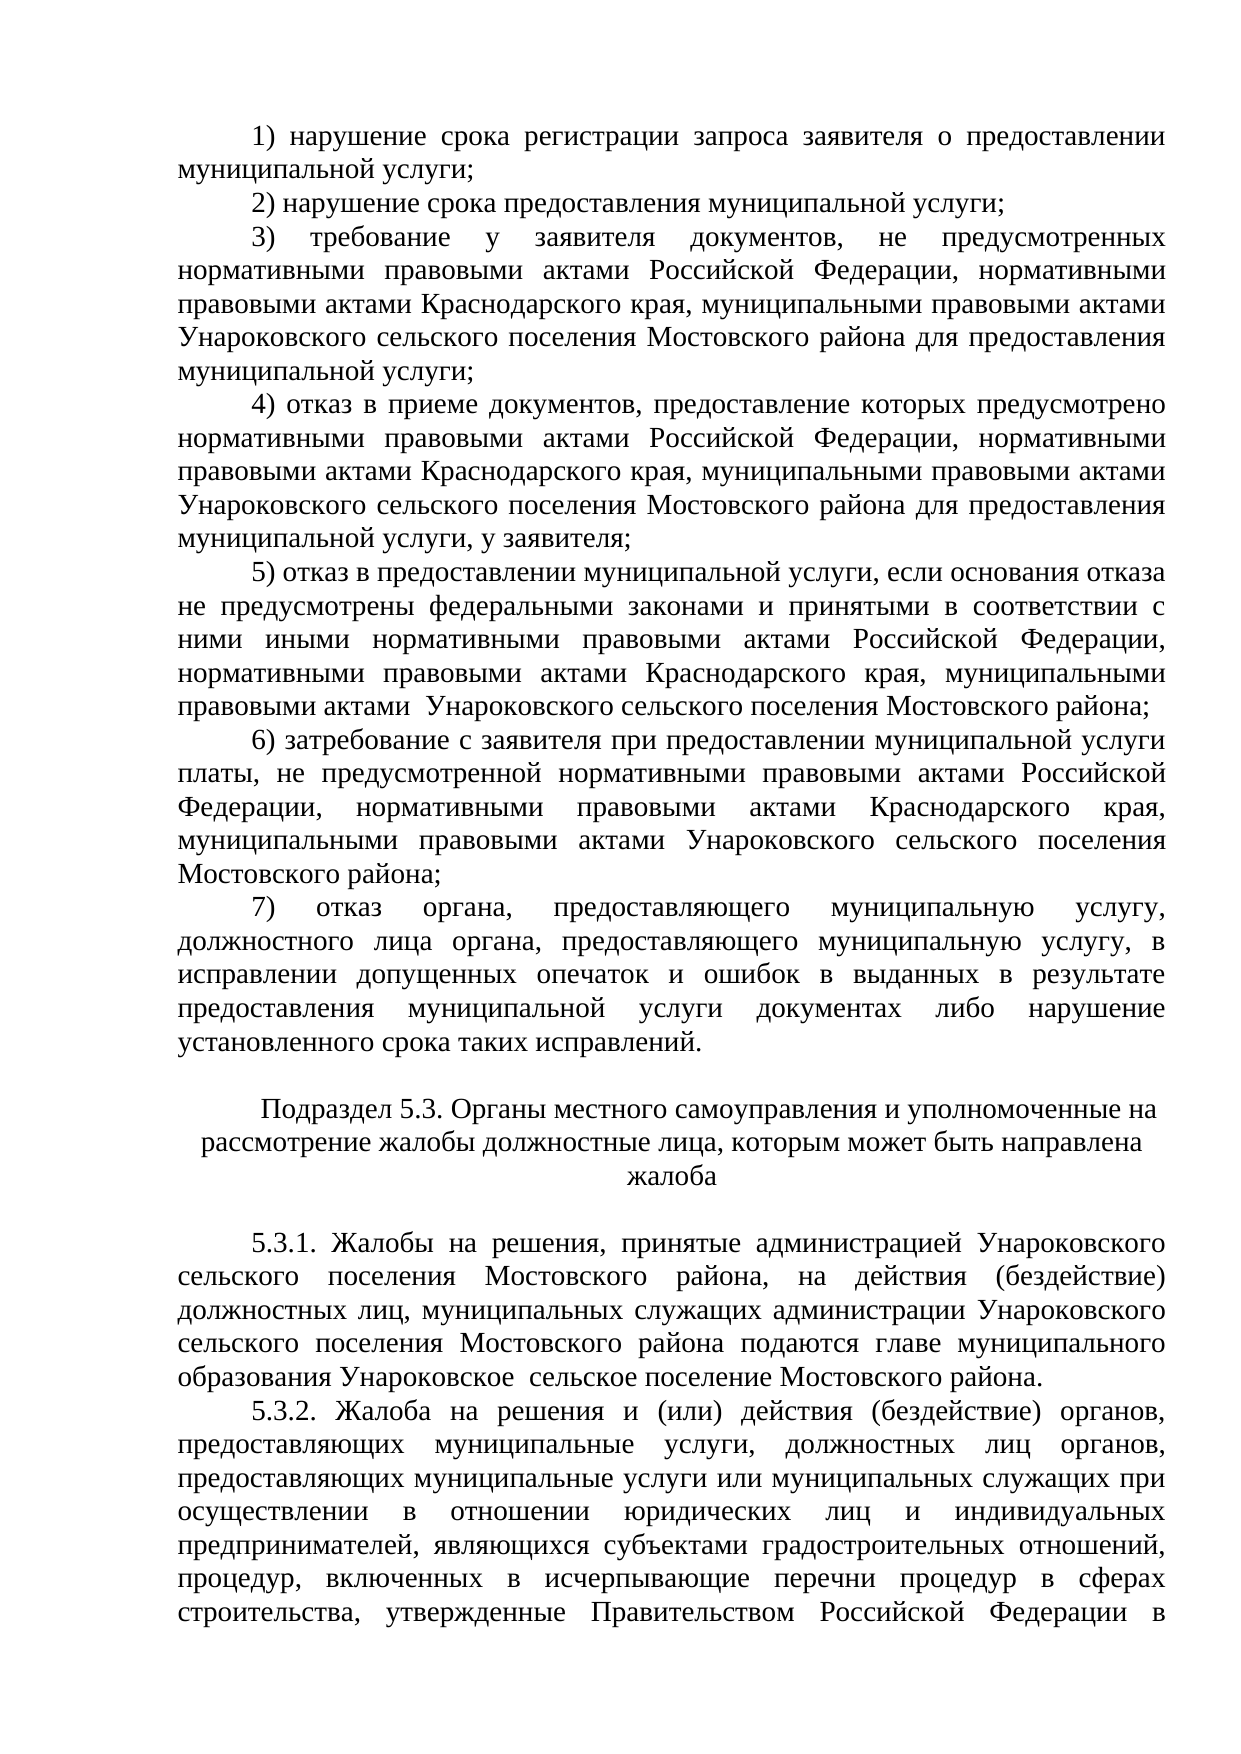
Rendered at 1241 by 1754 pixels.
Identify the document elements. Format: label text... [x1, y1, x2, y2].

text 5.3.1. Жалобы на решения, принятые администрацией Унароковского сельского поселения Мостовского района, на действия (бездействие) должностных лиц, муниципальных служащих администрации Унароковского сельского поселения Мостовского района подаются главе муниципального образования Унароковское сельское поселение Мостовского района. [177, 1225, 1167, 1393]
text Подраздел 5.3. Органы местного самоуправления и уполномоченные на рассмотрение жалобы должностные лица, которым может быть направлена жалоба [177, 1091, 1167, 1191]
text 4) отказ в приеме документов, предоставление которых предусмотрено нормативными правовыми актами Российской Федерации, нормативными правовыми актами Краснодарского края, муниципальными правовыми актами Унароковского сельского поселения Мостовского района для предоставления муниципальной услуги, у заявителя; [177, 386, 1167, 554]
text 7) отказ органа, предоставляющего муниципальную услугу, должностного лица органа, предоставляющего муниципальную услугу, в исправлении допущенных опечаток и ошибок в выданных в результате предоставления муниципальной услуги документах либо нарушение установленного срока таких исправлений. [177, 889, 1167, 1057]
text 1) нарушение срока регистрации запроса заявителя о предоставлении муниципальной услуги; [177, 118, 1167, 185]
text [177, 1393, 1167, 1627]
text 5) отказ в предоставлении муниципальной услуги, если основания отказа не предусмотрены федеральными законами и принятыми в соответствии с ними иными нормативными правовыми актами Российской Федерации, нормативными правовыми актами Краснодарского края, муниципальными правовыми актами Унароковского сельского поселения Мостовского района; [177, 554, 1167, 722]
text 2) нарушение срока предоставления муниципальной услуги; [177, 185, 1167, 219]
text 6) затребование с заявителя при предоставлении муниципальной услуги платы, не предусмотренной нормативными правовыми актами Российской Федерации, нормативными правовыми актами Краснодарского края, муниципальными правовыми актами Унароковского сельского поселения Мостовского района; [177, 722, 1167, 889]
text 3) требование у заявителя документов, не предусмотренных нормативными правовыми актами Российской Федерации, нормативными правовыми актами Краснодарского края, муниципальными правовыми актами Унароковского сельского поселения Мостовского района для предоставления муниципальной услуги; [177, 219, 1167, 386]
